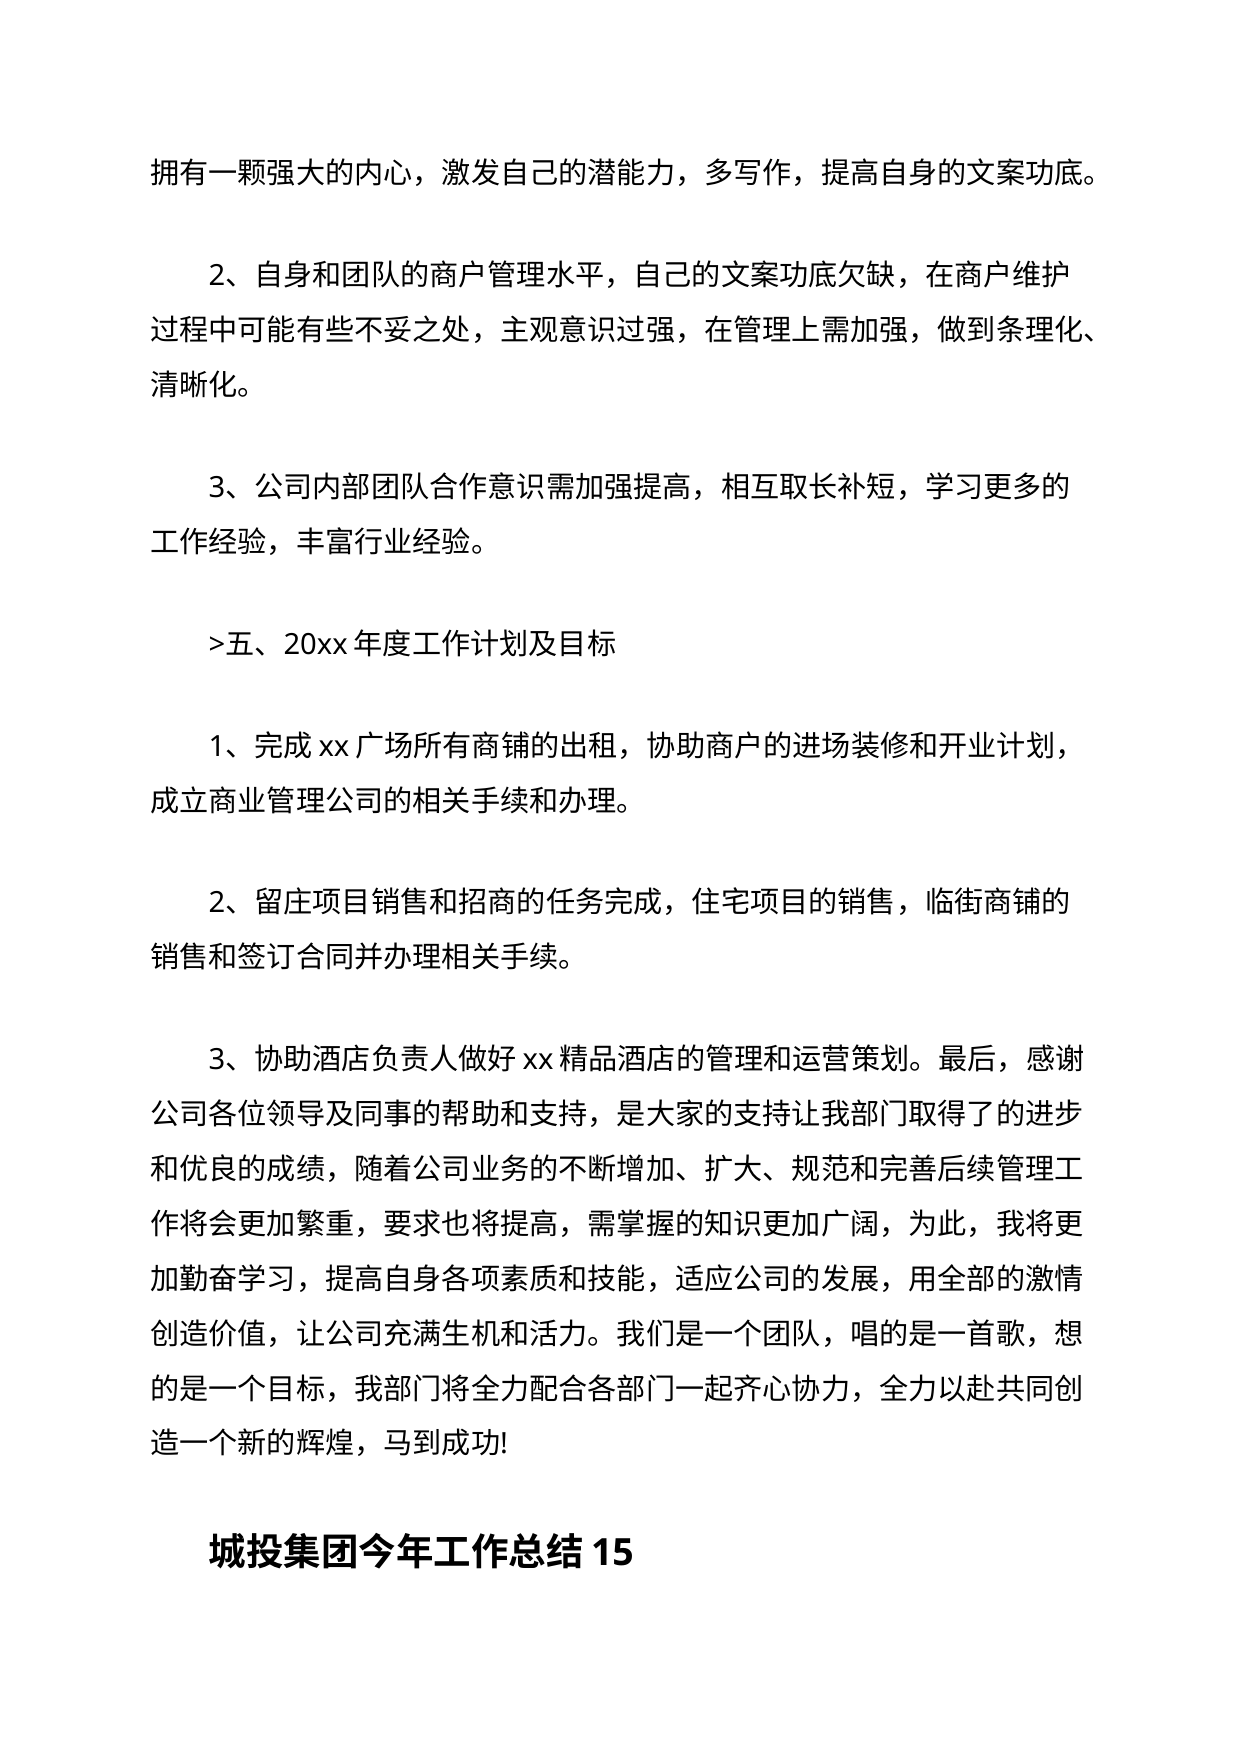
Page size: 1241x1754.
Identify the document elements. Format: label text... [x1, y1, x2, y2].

text 1、完成xx广场所有商铺的出租，协助商户的进场装修和开业计划，成立商业管理公司的相关手续和办理。 [150, 722, 1090, 819]
text 3、协助酒店负责人做好xx精品酒店的管理和运营策划。最后，感谢公司各位领导及同事的帮助和支持，是大家的支持让我部门取得了的进步和优良的成绩，随着公司业务的不断增加、扩大、规范和完善后续管理工作将会更加繁重，要求也将提高，需掌握的知识更加广阔，为此，我将更加勤奋学习，提高自身各项素质和技能，适应公司的发展，用全部的激情创造价值，让公司充满生机和活力。我们是一个团队，唱的是一首歌，想的是一个目标，我部门将全力配合各部门一起齐心协力，全力以赴共同创造一个新的辉煌，马到成功! [150, 1036, 1090, 1462]
text 2、留庄项目销售和招商的任务完成，住宅项目的销售，临街商铺的销售和签订合同并办理相关手续。 [150, 879, 1090, 976]
text >五、20xx年度工作计划及目标 [150, 620, 1090, 663]
text 3、公司内部团队合作意识需加强提高，相互取长补短，学习更多的工作经验，丰富行业经验。 [150, 463, 1090, 561]
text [150, 150, 1090, 192]
text 2、自身和团队的商户管理水平，自己的文案功底欠缺，在商户维护过程中可能有些不妥之处，主观意识过强，在管理上需加强，做到条理化、清晰化。 [150, 252, 1090, 404]
text 城投集团今年工作总结15 [150, 1522, 1090, 1577]
